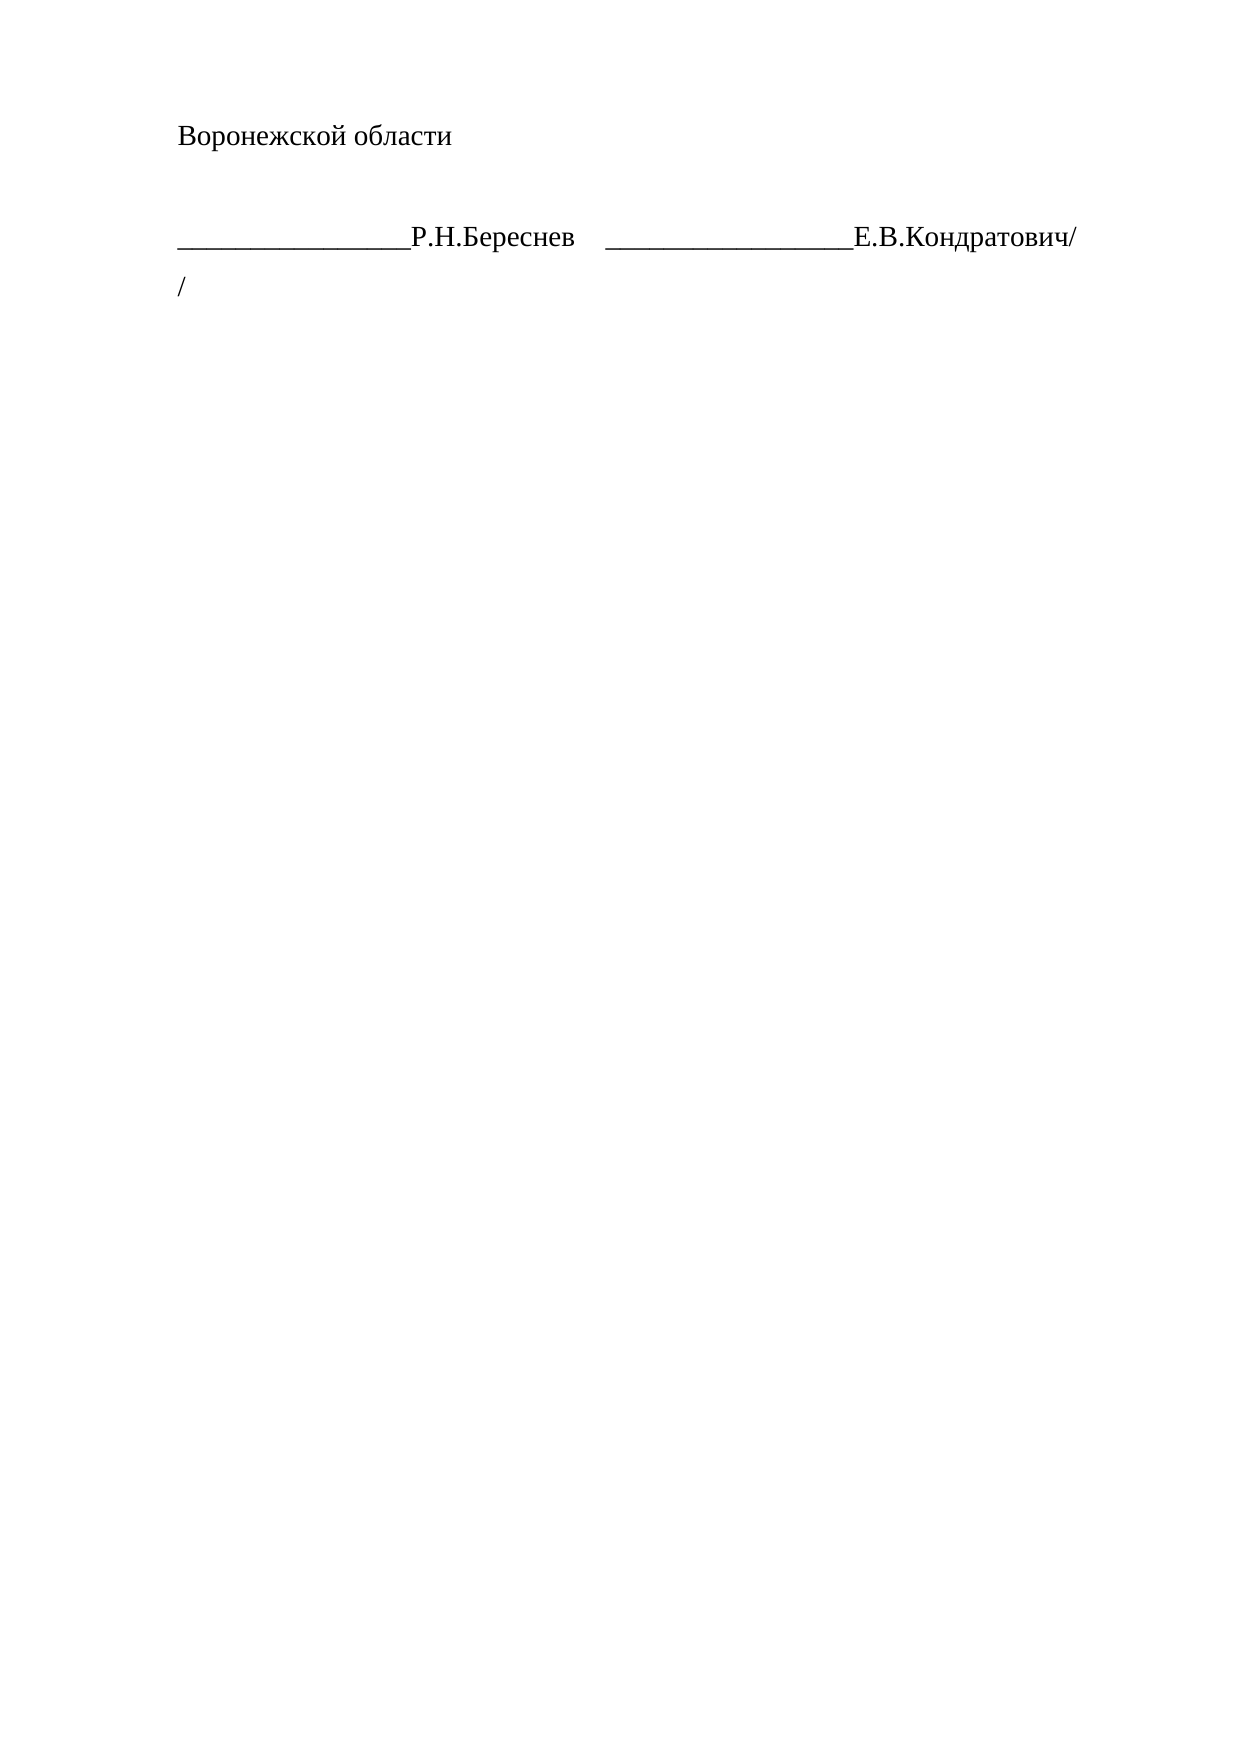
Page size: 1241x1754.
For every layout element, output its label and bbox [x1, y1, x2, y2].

table_cell [594, 118, 1163, 316]
table_cell [166, 118, 594, 316]
